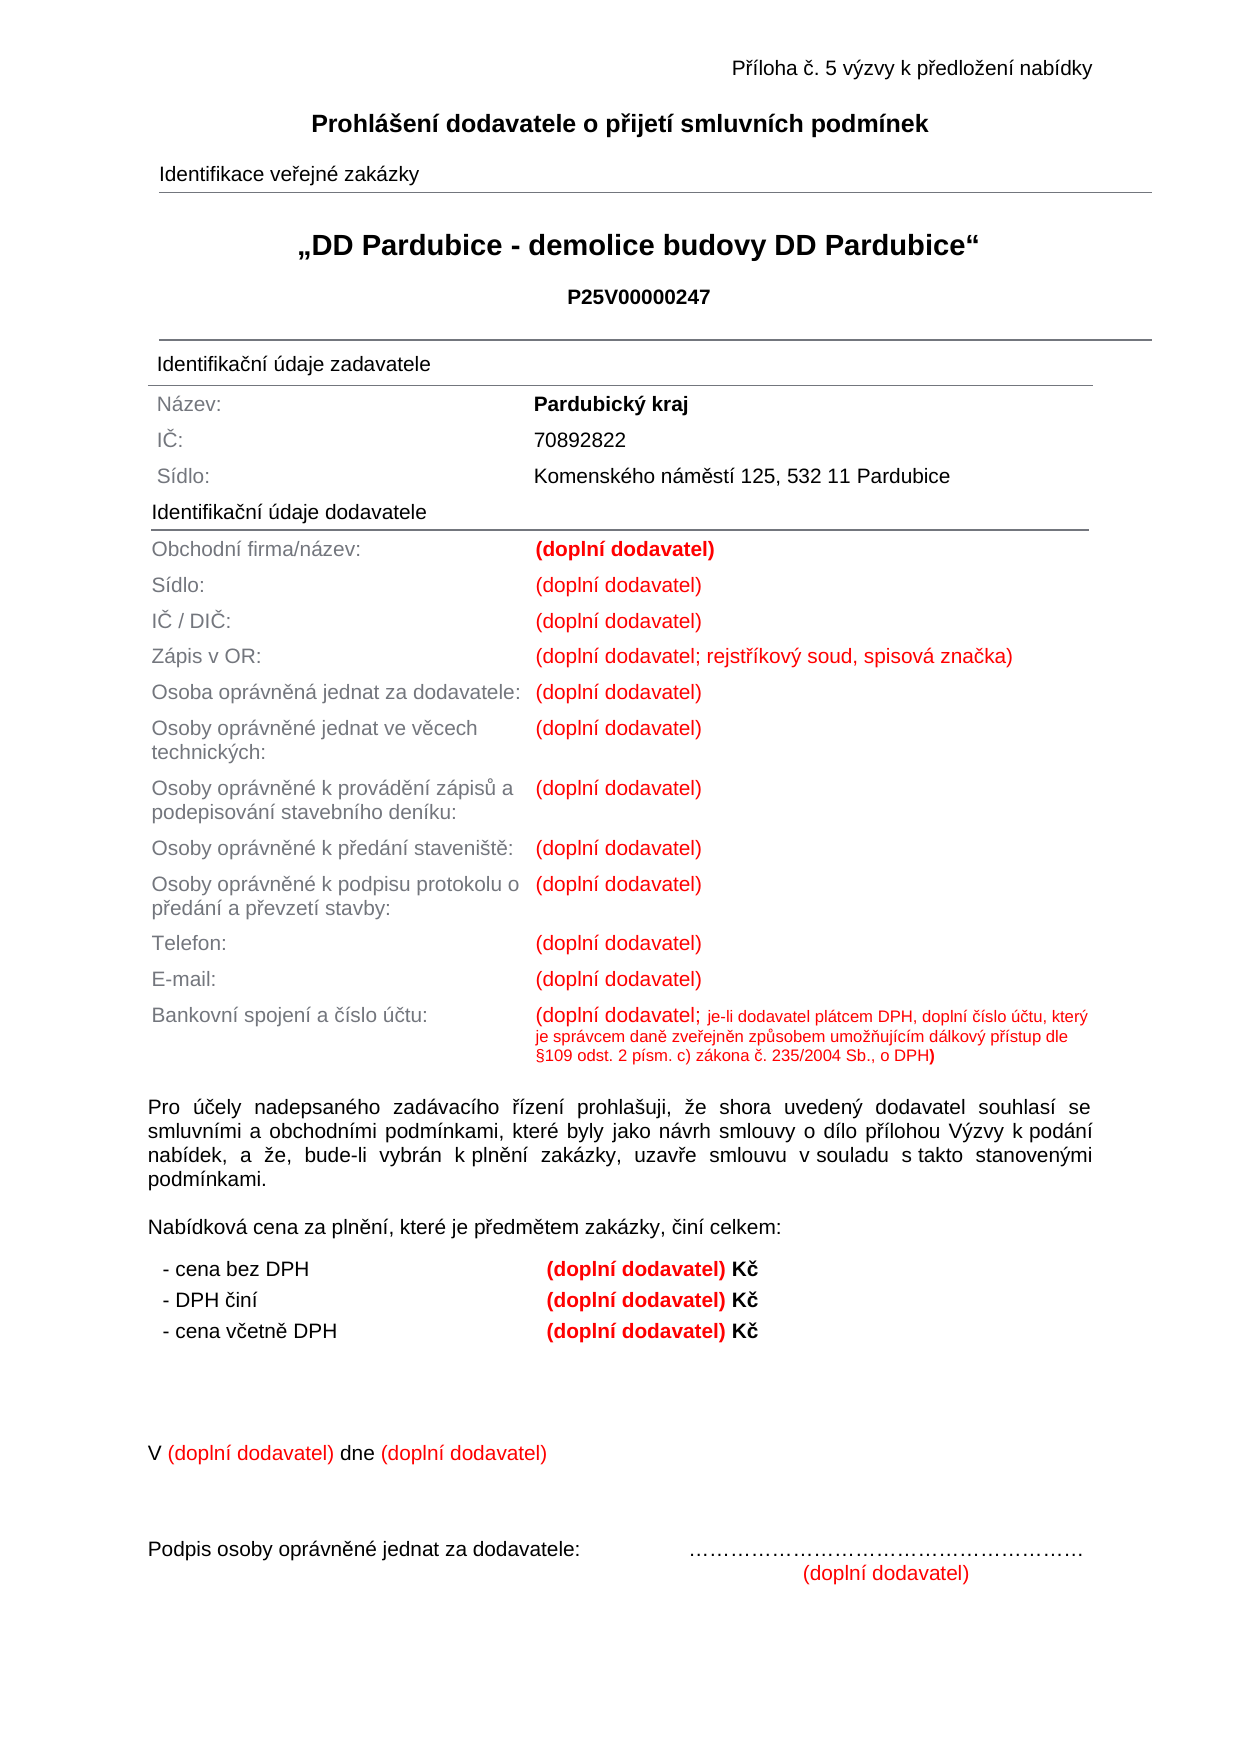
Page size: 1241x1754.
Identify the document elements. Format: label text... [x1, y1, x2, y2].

table_cell (doplní dodavatel) [535, 567, 1089, 603]
table_cell 70892822 [529, 422, 1093, 458]
table_header Identifikační údaje dodavatele [151, 494, 1089, 529]
table_cell Sídlo: [151, 567, 535, 603]
table_cell (doplní dodavatel) [535, 770, 1089, 830]
table_cell (doplní dodavatel) [535, 925, 1089, 961]
table_header [159, 193, 1152, 339]
table_header Identifikace veřejné zakázky [159, 156, 1152, 191]
table_cell Telefon: [151, 925, 535, 961]
table_cell Osoby oprávněné k předání staveniště: [151, 830, 535, 866]
text - DPH činí (doplní dodavatel) Kč [148, 1283, 1092, 1314]
table_cell (doplní dodavatel; je-li dodavatel plátcem DPH, doplní číslo účtu, který je správcem daně zveřejněn způsobem umožňujícím dálkový přístup dle §109 odst. 2 písm. c) zákona č. 235/2004 Sb., o DPH) [535, 997, 1089, 1071]
table_cell (doplní dodavatel) [535, 603, 1089, 638]
table_cell (doplní dodavatel) [535, 531, 1089, 567]
table_cell (doplní dodavatel) [535, 674, 1089, 710]
table_cell Osoba oprávněná jednat za dodavatele: [151, 674, 535, 710]
table_cell IČ: [148, 422, 529, 458]
table_cell Komenského náměstí 125, 532 11 Pardubice [529, 458, 1093, 493]
table_header Identifikační údaje zadavatele [148, 344, 1066, 384]
table_cell (doplní dodavatel) [535, 710, 1089, 770]
text - cena bez DPH (doplní dodavatel) Kč [148, 1251, 1092, 1283]
text V (doplní dodavatel) dne (doplní dodavatel) [148, 1441, 1092, 1465]
table_cell Osoby oprávněné k provádění zápisů a podepisování stavebního deníku: [151, 770, 535, 830]
text Pro účely nadepsaného zadávacího řízení prohlašuji, že shora uvedený dodavatel souhlasí se smluvními a obchodními podmínkami, které byly jako návrh smlouvy o dílo přílohou Výzvy k podání nabídek, a že, bude-li vybrán k plnění zakázky, uzavře smlouvu v souladu s takto stanovenými podmínkami. [148, 1095, 1092, 1191]
text Nabídková cena za plnění, které je předmětem zakázky, činí celkem: [148, 1215, 1092, 1239]
table_cell Osoby oprávněné k podpisu protokolu o předání a převzetí stavby: [151, 866, 535, 925]
table_cell E-mail: [151, 961, 535, 997]
table_cell (doplní dodavatel) [535, 866, 1089, 925]
table_cell Zápis v OR: [151, 639, 535, 674]
table_cell Obchodní firma/název: [151, 531, 535, 567]
table_cell (doplní dodavatel) [535, 830, 1089, 866]
table_cell Sídlo: [148, 458, 529, 493]
table_cell Osoby oprávněné jednat ve věcech technických: [151, 710, 535, 770]
text Podpis osoby oprávněné jednat za dodavatele: ………………………………………………… [148, 1537, 1092, 1561]
table_cell Pardubický kraj [529, 386, 1093, 422]
table_cell Bankovní spojení a číslo účtu: [151, 997, 535, 1071]
table_cell (doplní dodavatel; rejstříkový soud, spisová značka) [535, 639, 1089, 674]
text - cena včetně DPH (doplní dodavatel) Kč [148, 1314, 1092, 1345]
table_cell Název: [148, 386, 529, 422]
table_cell IČ / DIČ: [151, 603, 535, 638]
text (doplní dodavatel) [148, 1561, 1092, 1585]
table_cell (doplní dodavatel) [535, 961, 1089, 997]
